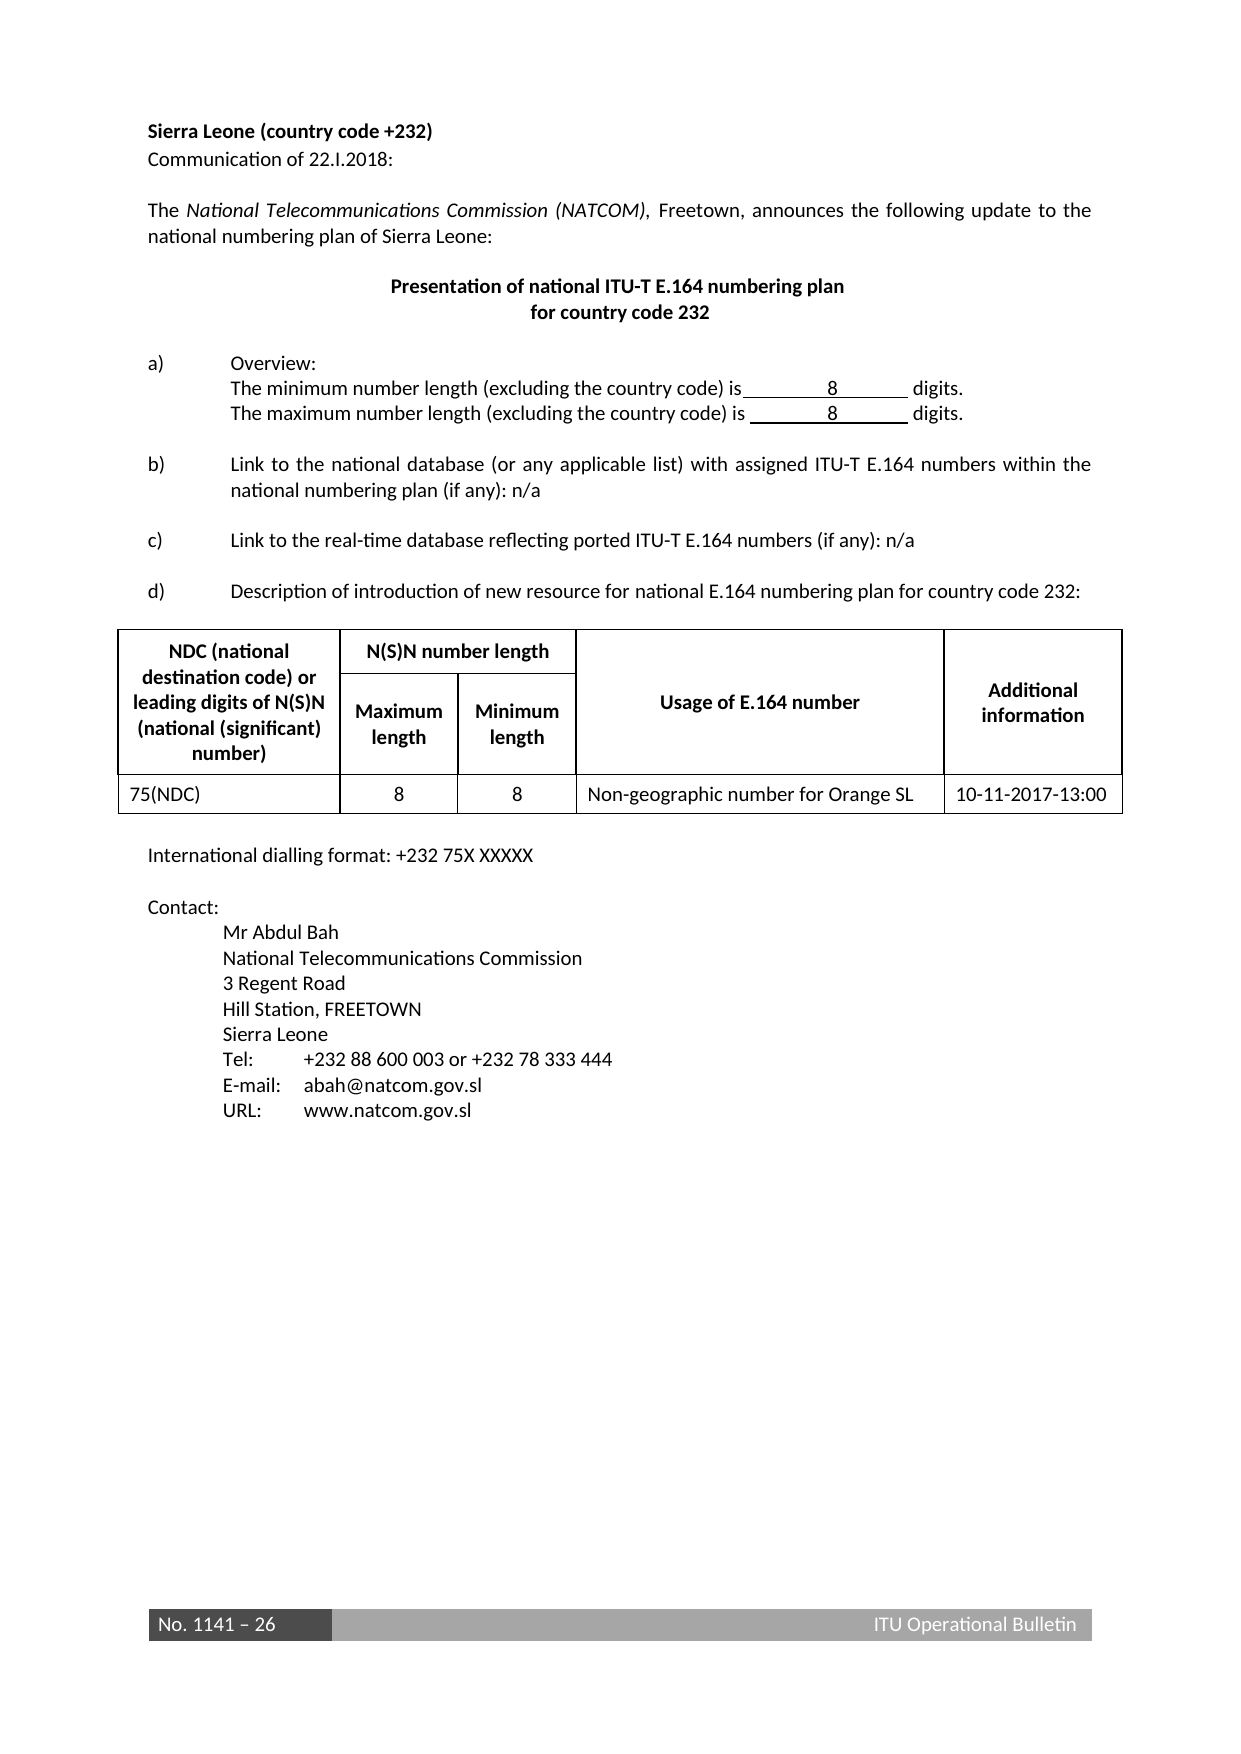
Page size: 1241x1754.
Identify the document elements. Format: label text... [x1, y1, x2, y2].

text Sierra Leone (country code +232) [148, 118, 1092, 143]
text d) Description of introduction of new resource for national E.164 numbering plan for country code 232: [148, 578, 1092, 604]
text International dialling format: +232 75X XXXXX [148, 839, 1092, 869]
table_header Usage of E.164 number [577, 630, 943, 774]
text 3 Regent Road [223, 970, 1092, 996]
table_header N(S)N number length [341, 630, 575, 672]
text c) Link to the real-time database reflecting ported ITU-T E.164 numbers (if any): n/a [148, 528, 1092, 553]
table_header NDC (national destination code) or leading digits of N(S)N (national (significant) number) [119, 630, 339, 774]
text Sierra Leone [223, 1021, 1092, 1047]
text Presentation of national ITU-T E.164 numbering plan for country code 232 [148, 273, 1092, 324]
table_cell 8 [341, 775, 457, 813]
text b) Link to the national database (or any applicable list) with assigned ITU-T E.164 numbers within the national numbering plan (if any): n/a [148, 451, 1092, 502]
table_cell 10-11-2017-13:00 [945, 775, 1122, 813]
text The National Telecommunications Commission (NATCOM), Freetown, announces the following update to the national numbering plan of Sierra Leone: [148, 198, 1092, 248]
text Mr Abdul Bah [223, 919, 1092, 945]
text The maximum number length (excluding the country code) is 8 digits. [148, 401, 1092, 426]
table_cell Minimum length [459, 674, 575, 774]
table_header Additional information [945, 630, 1121, 774]
text E-mail: abah@natcom.gov.sl [223, 1072, 1092, 1097]
text The minimum number length (excluding the country code) is 8 digits. [148, 375, 1092, 401]
text Contact: [148, 894, 1092, 919]
text Communication of 22.I.2018: [148, 143, 1092, 173]
text National Telecommunications Commission [223, 945, 1092, 970]
table_cell 75(NDC) [119, 775, 339, 813]
text Tel: +232 88 600 003 or +232 78 333 444 [223, 1047, 1092, 1072]
table_cell Non-geographic number for Orange SL [577, 775, 944, 813]
text a) Overview: [148, 350, 1092, 375]
text Hill Station, FREETOWN [223, 996, 1092, 1021]
text URL: www.natcom.gov.sl [223, 1097, 1092, 1123]
table_cell Maximum length [341, 674, 457, 774]
table_cell 8 [458, 775, 576, 813]
